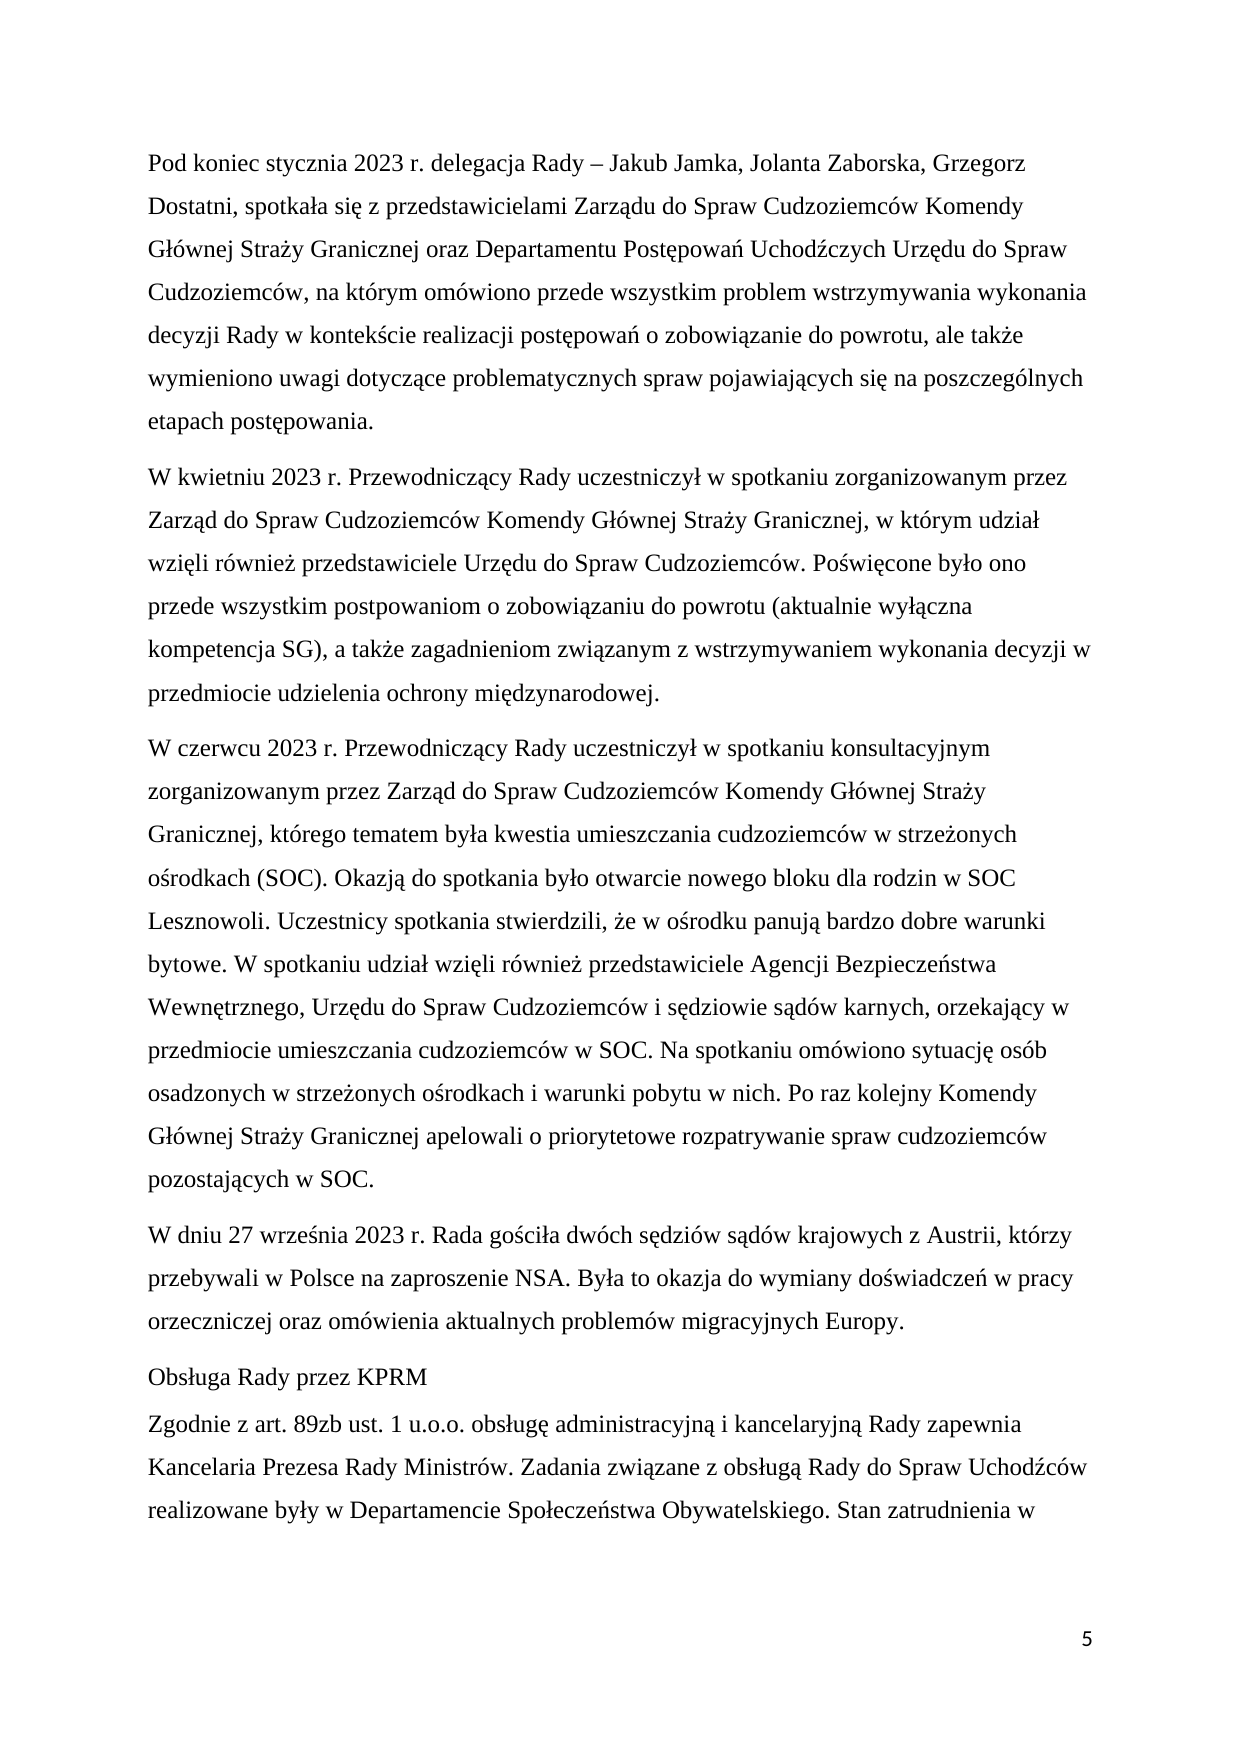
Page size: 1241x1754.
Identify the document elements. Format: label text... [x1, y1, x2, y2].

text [148, 1409, 1093, 1524]
text W dniu 27 września 2023 r. Rada gościła dwóch sędziów sądów krajowych z Austrii, którzy przebywali w Polsce na zaproszenie NSA. Była to okazja do wymiany doświadczeń w pracy orzeczniczej oraz omówienia aktualnych problemów migracyjnych Europy. [148, 1220, 1093, 1335]
text Pod koniec stycznia 2023 r. delegacja Rady – Jakub Jamka, Jolanta Zaborska, Grzegorz Dostatni, spotkała się z przedstawicielami Zarządu do Spraw Cudzoziemców Komendy Głównej Straży Granicznej oraz Departamentu Postępowań Uchodźczych Urzędu do Spraw Cudzoziemców, na którym omówiono przede wszystkim problem wstrzymywania wykonania decyzji Rady w kontekście realizacji postępowań o zobowiązanie do powrotu, ale także wymieniono uwagi dotyczące problematycznych spraw pojawiających się na poszczególnych etapach postępowania. [148, 148, 1093, 435]
text W kwietniu 2023 r. Przewodniczący Rady uczestniczył w spotkaniu zorganizowanym przez Zarząd do Spraw Cudzoziemców Komendy Głównej Straży Granicznej, w którym udział wzięli również przedstawiciele Urzędu do Spraw Cudzoziemców. Poświęcone było ono przede wszystkim postpowaniom о zobowiązaniu do powrotu (aktualnie wyłączna kompetencja SG), a także zagadnieniom związanym z wstrzymywaniem wykonania decyzji w przedmiocie udzielenia ochrony międzynarodowej. [148, 462, 1093, 706]
text Obsługa Rady przez KPRM [148, 1362, 1093, 1391]
text W czerwcu 2023 r. Przewodniczący Rady uczestniczył w spotkaniu konsultacyjnym zorganizowanym przez Zarząd do Spraw Cudzoziemców Komendy Głównej Straży Granicznej, którego tematem była kwestia umieszczania cudzoziemców w strzeżonych ośrodkach (SOC). Okazją do spotkania było otwarcie nowego bloku dla rodzin w SOC Lesznowoli. Uczestnicy spotkania stwierdzili, że w ośrodku panują bardzo dobre warunki bytowe. W spotkaniu udział wzięli również przedstawiciele Agencji Bezpieczeństwa Wewnętrznego, Urzędu do Spraw Cudzoziemców i sędziowie sądów karnych, orzekający w przedmiocie umieszczania cudzoziemców w SOC. Na spotkaniu omówiono sytuację osób osadzonych w strzeżonych ośrodkach i warunki pobytu w nich. Po raz kolejny Komendy Głównej Straży Granicznej apelowali o priorytetowe rozpatrywanie spraw cudzoziemców pozostających w SOC. [148, 733, 1093, 1193]
